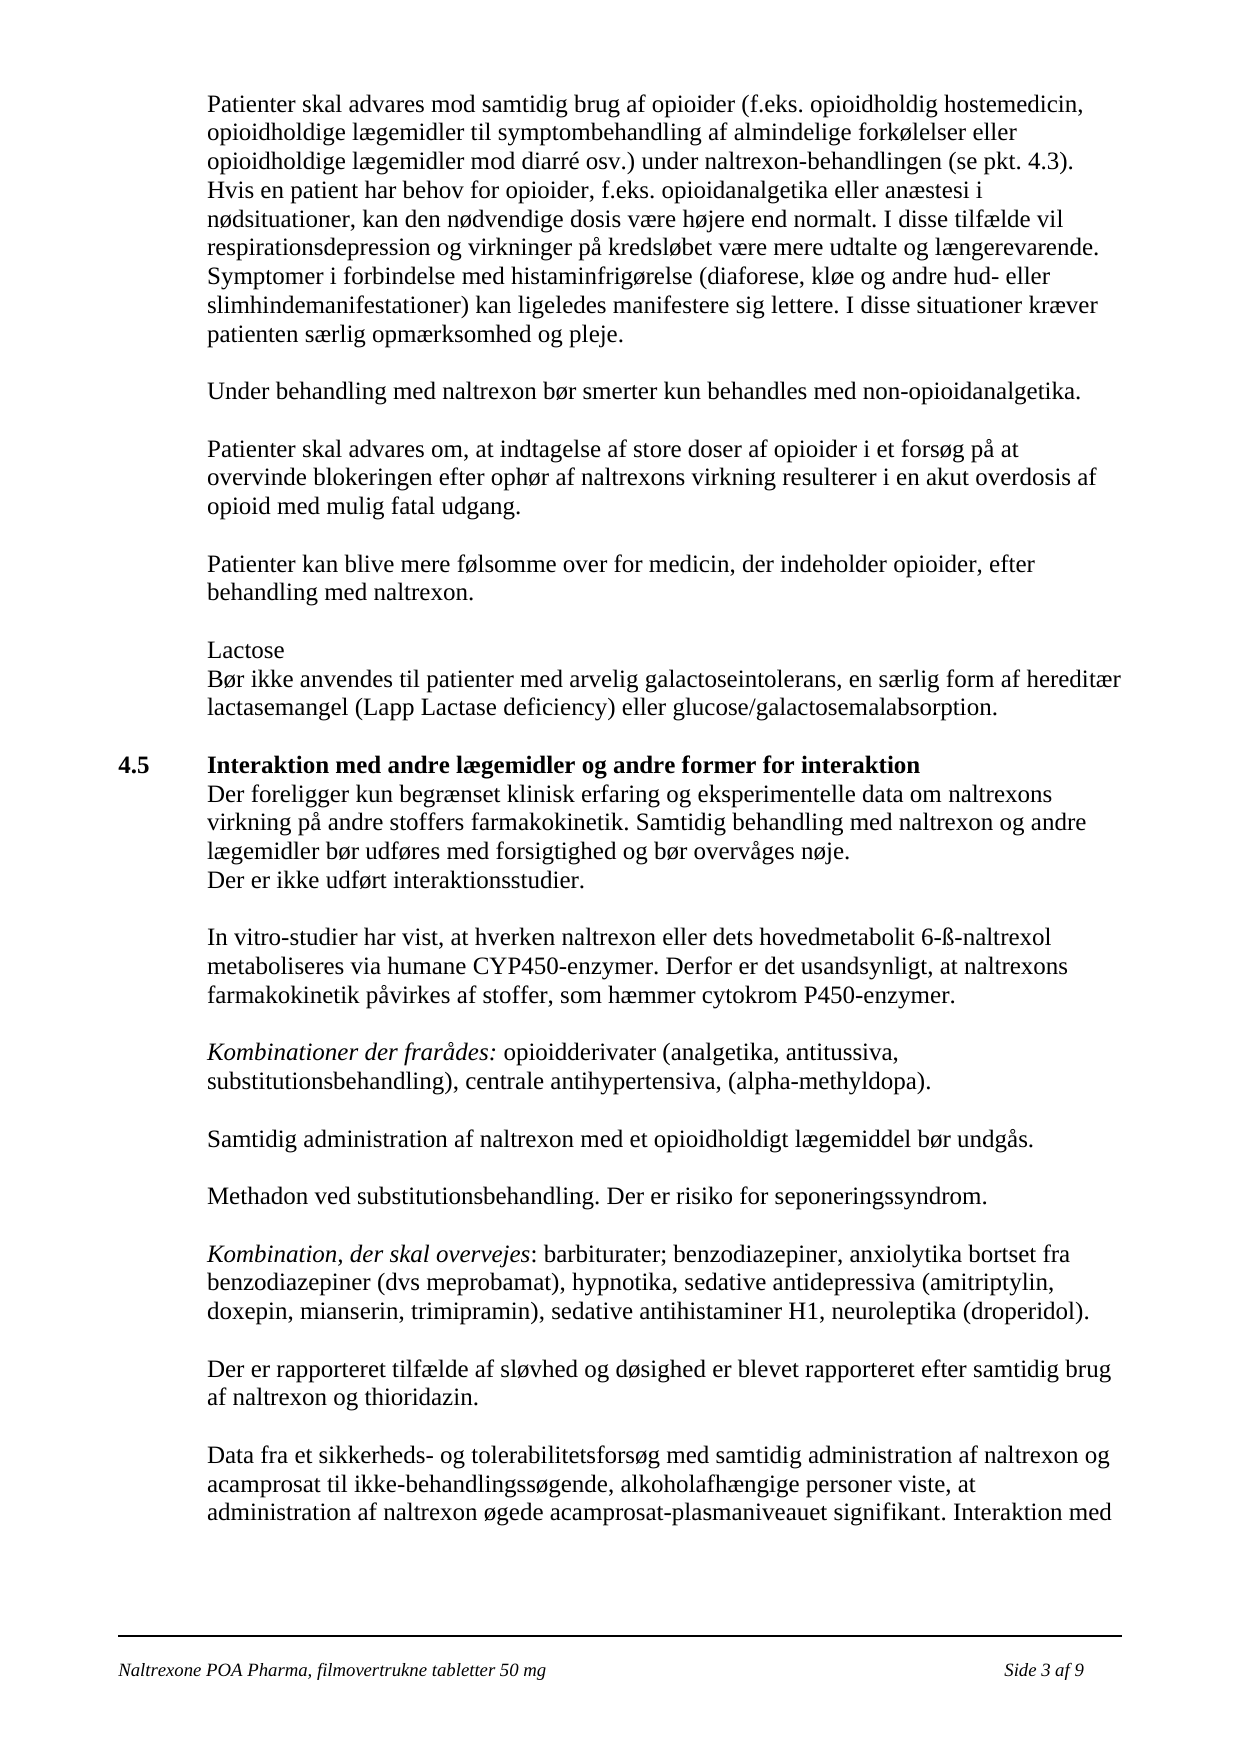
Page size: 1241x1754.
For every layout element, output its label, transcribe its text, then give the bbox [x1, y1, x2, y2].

text Samtidig administration af naltrexon med et opioidholdigt lægemiddel bør undgås. [207, 1124, 1122, 1152]
text Lactose [207, 635, 1122, 664]
text Patienter kan blive mere følsomme over for medicin, der indeholder opioider, efter behandling med naltrexon. [207, 549, 1122, 606]
text Patienter skal advares om, at indtagelse af store doser af opioider i et forsøg på at overvinde blokeringen efter ophør af naltrexons virkning resulterer i en akut overdosis af opioid med mulig fatal udgang. [207, 434, 1122, 520]
text Under behandling med naltrexon bør smerter kun behandles med non-opioidanalgetika. [207, 376, 1122, 405]
text Kombinationer der frarådes: opioidderivater (analgetika, antitussiva, substitutionsbehandling), centrale antihypertensiva, (alpha-methyldopa). [207, 1037, 1122, 1095]
text Bør ikke anvendes til patienter med arvelig galactoseintolerans, en særlig form af hereditær lactasemangel (Lapp Lactase deficiency) eller glucose/galactosemalabsorption. [207, 664, 1122, 721]
text Kombination, der skal overvejes: barbiturater; benzodiazepiner, anxiolytika bortset fra benzodiazepiner (dvs meprobamat), hypnotika, sedative antidepressiva (amitriptylin, doxepin, mianserin, trimipramin), sedative antihistaminer H1, neuroleptika (droperidol). [207, 1239, 1122, 1325]
text Patienter skal advares mod samtidig brug af opioider (f.eks. opioidholdig hostemedicin, opioidholdige lægemidler til symptombehandling af almindelige forkølelser eller opioidholdige lægemidler mod diarré osv.) under naltrexon-behandlingen (se pkt. 4.3). [207, 89, 1122, 175]
text Der foreligger kun begrænset klinisk erfaring og eksperimentelle data om naltrexons virkning på andre stoffers farmakokinetik. Samtidig behandling med naltrexon og andre lægemidler bør udføres med forsigtighed og bør overvåges nøje. [118, 779, 1122, 865]
text Hvis en patient har behov for opioider, f.eks. opioidanalgetika eller anæstesi i nødsituationer, kan den nødvendige dosis være højere end normalt. I disse tilfælde vil respirationsdepression og virkninger på kredsløbet være mere udtalte og længerevarende. Symptomer i forbindelse med histaminfrigørelse (diaforese, kløe og andre hud- eller slimhindemanifestationer) kan ligeledes manifestere sig lettere. I disse situationer kræver patienten særlig opmærksomhed og pleje. [207, 175, 1122, 347]
text 4.5 Interaktion med andre lægemidler og andre former for interaktion [118, 750, 1122, 779]
text Der er ikke udført interaktionsstudier. [207, 865, 1122, 894]
text Der er rapporteret tilfælde af sløvhed og døsighed er blevet rapporteret efter samtidig brug af naltrexon og thioridazin. [207, 1354, 1122, 1411]
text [207, 1440, 1122, 1526]
text Methadon ved substitutionsbehandling. Der er risiko for seponeringssyndrom. [207, 1181, 1122, 1210]
text In vitro-studier har vist, at hverken naltrexon eller dets hovedmetabolit 6-ß-naltrexol metaboliseres via humane CYP450-enzymer. Derfor er det usandsynligt, at naltrexons farmakokinetik påvirkes af stoffer, som hæmmer cytokrom P450-enzymer. [207, 922, 1122, 1009]
